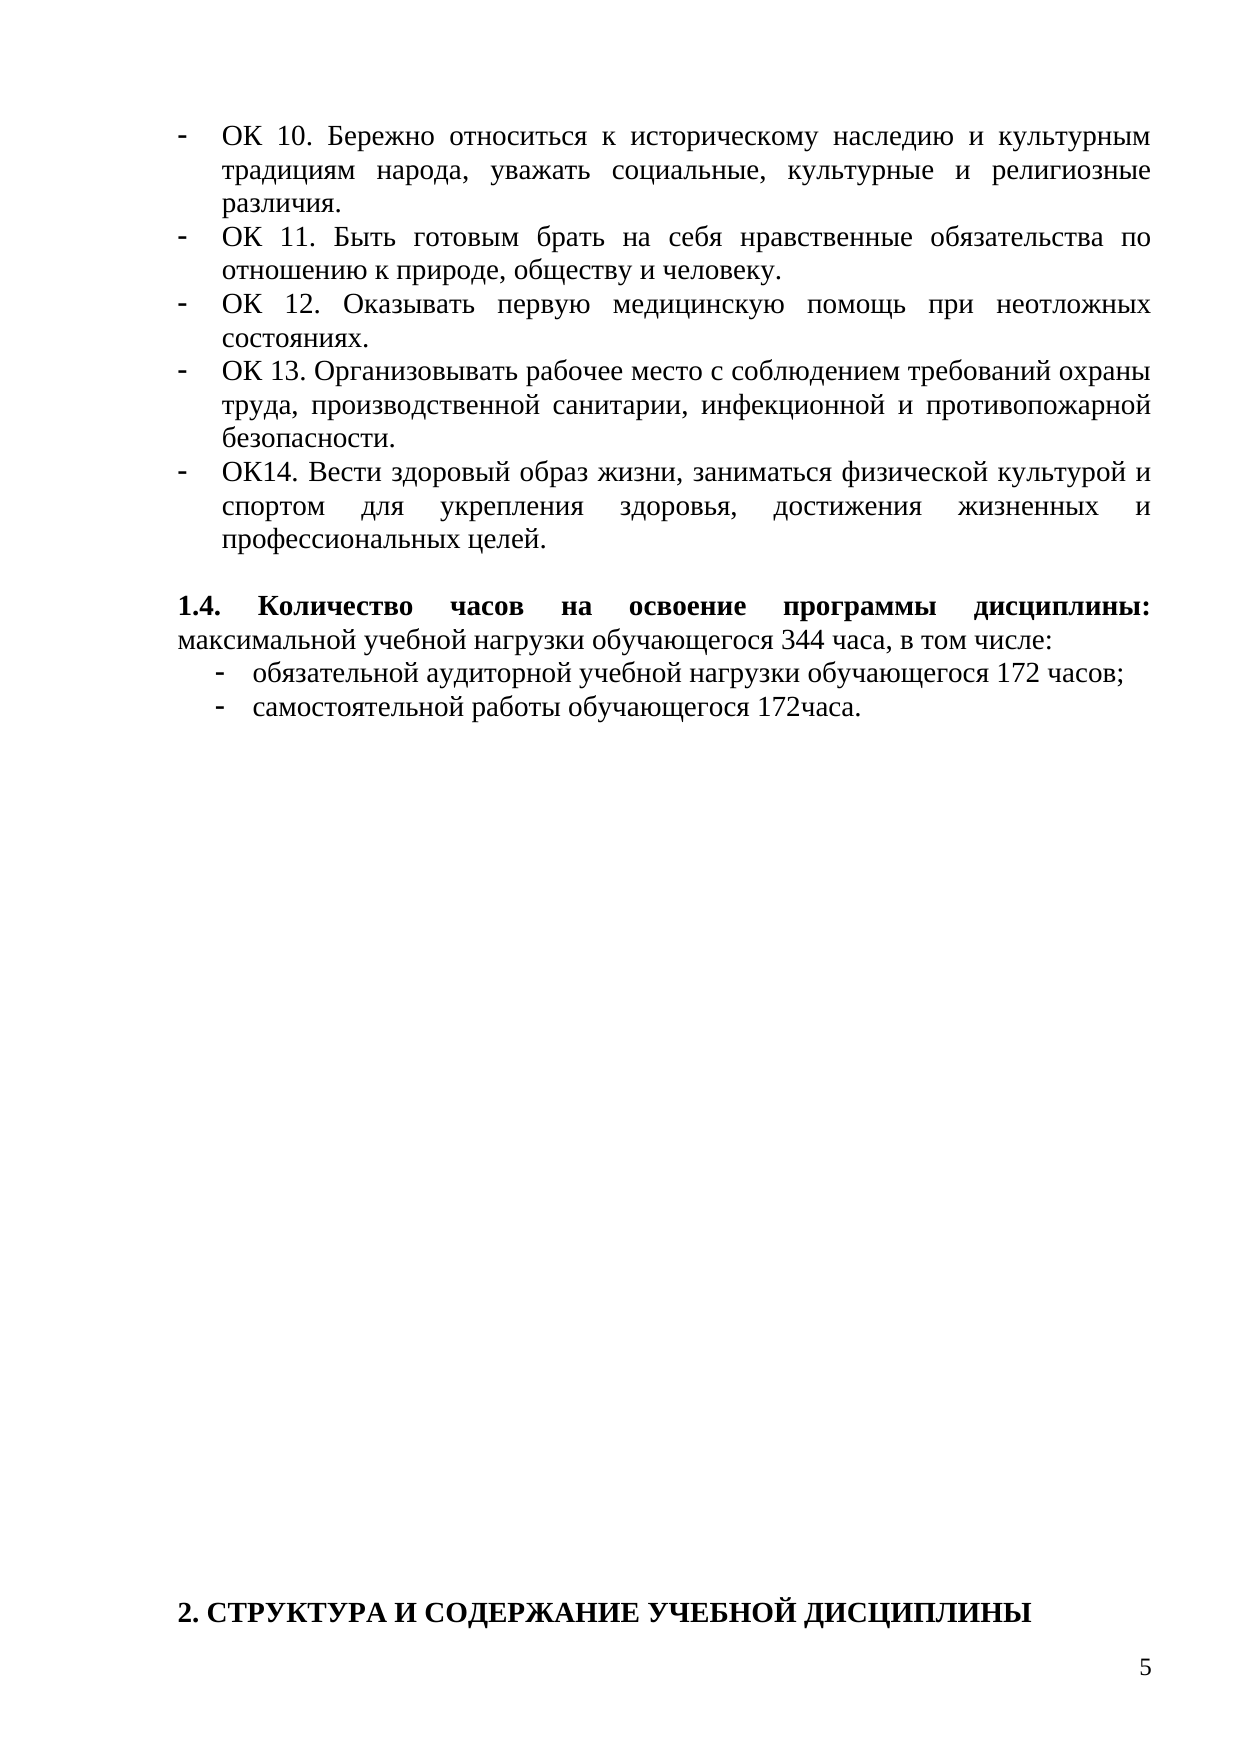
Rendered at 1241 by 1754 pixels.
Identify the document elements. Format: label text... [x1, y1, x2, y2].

list ОК 10. Бережно относиться к историческому наследию и культурным традициям народа, уважать социальные, культурные и религиозные различия. [177, 118, 1152, 219]
list ОК 11. Быть готовым брать на себя нравственные обязательства по отношению к природе, обществу и человеку. [177, 219, 1152, 286]
list ОК 12. Оказывать первую медицинскую помощь при неотложных состояниях. [177, 286, 1152, 353]
text 2. СТРУКТУРА И СОДЕРЖАНИЕ УЧЕБНОЙ ДИСЦИПЛИНЫ [177, 1595, 1152, 1628]
list обязательной аудиторной учебной нагрузки обучающегося 172 часов; [215, 655, 1152, 689]
text 1.4. Количество часов на освоение программы дисциплины: максимальной учебной нагрузки обучающегося 344 часа, в том числе: [177, 588, 1152, 655]
list ОК 13. Организовывать рабочее место с соблюдением требований охраны труда, производственной санитарии, инфекционной и противопожарной безопасности. [177, 353, 1152, 454]
list ОК14. Вести здоровый образ жизни, заниматься физической культурой и спортом для укрепления здоровья, достижения жизненных и профессиональных целей. [177, 454, 1152, 555]
list самостоятельной работы обучающегося 172часа. [215, 689, 1152, 723]
